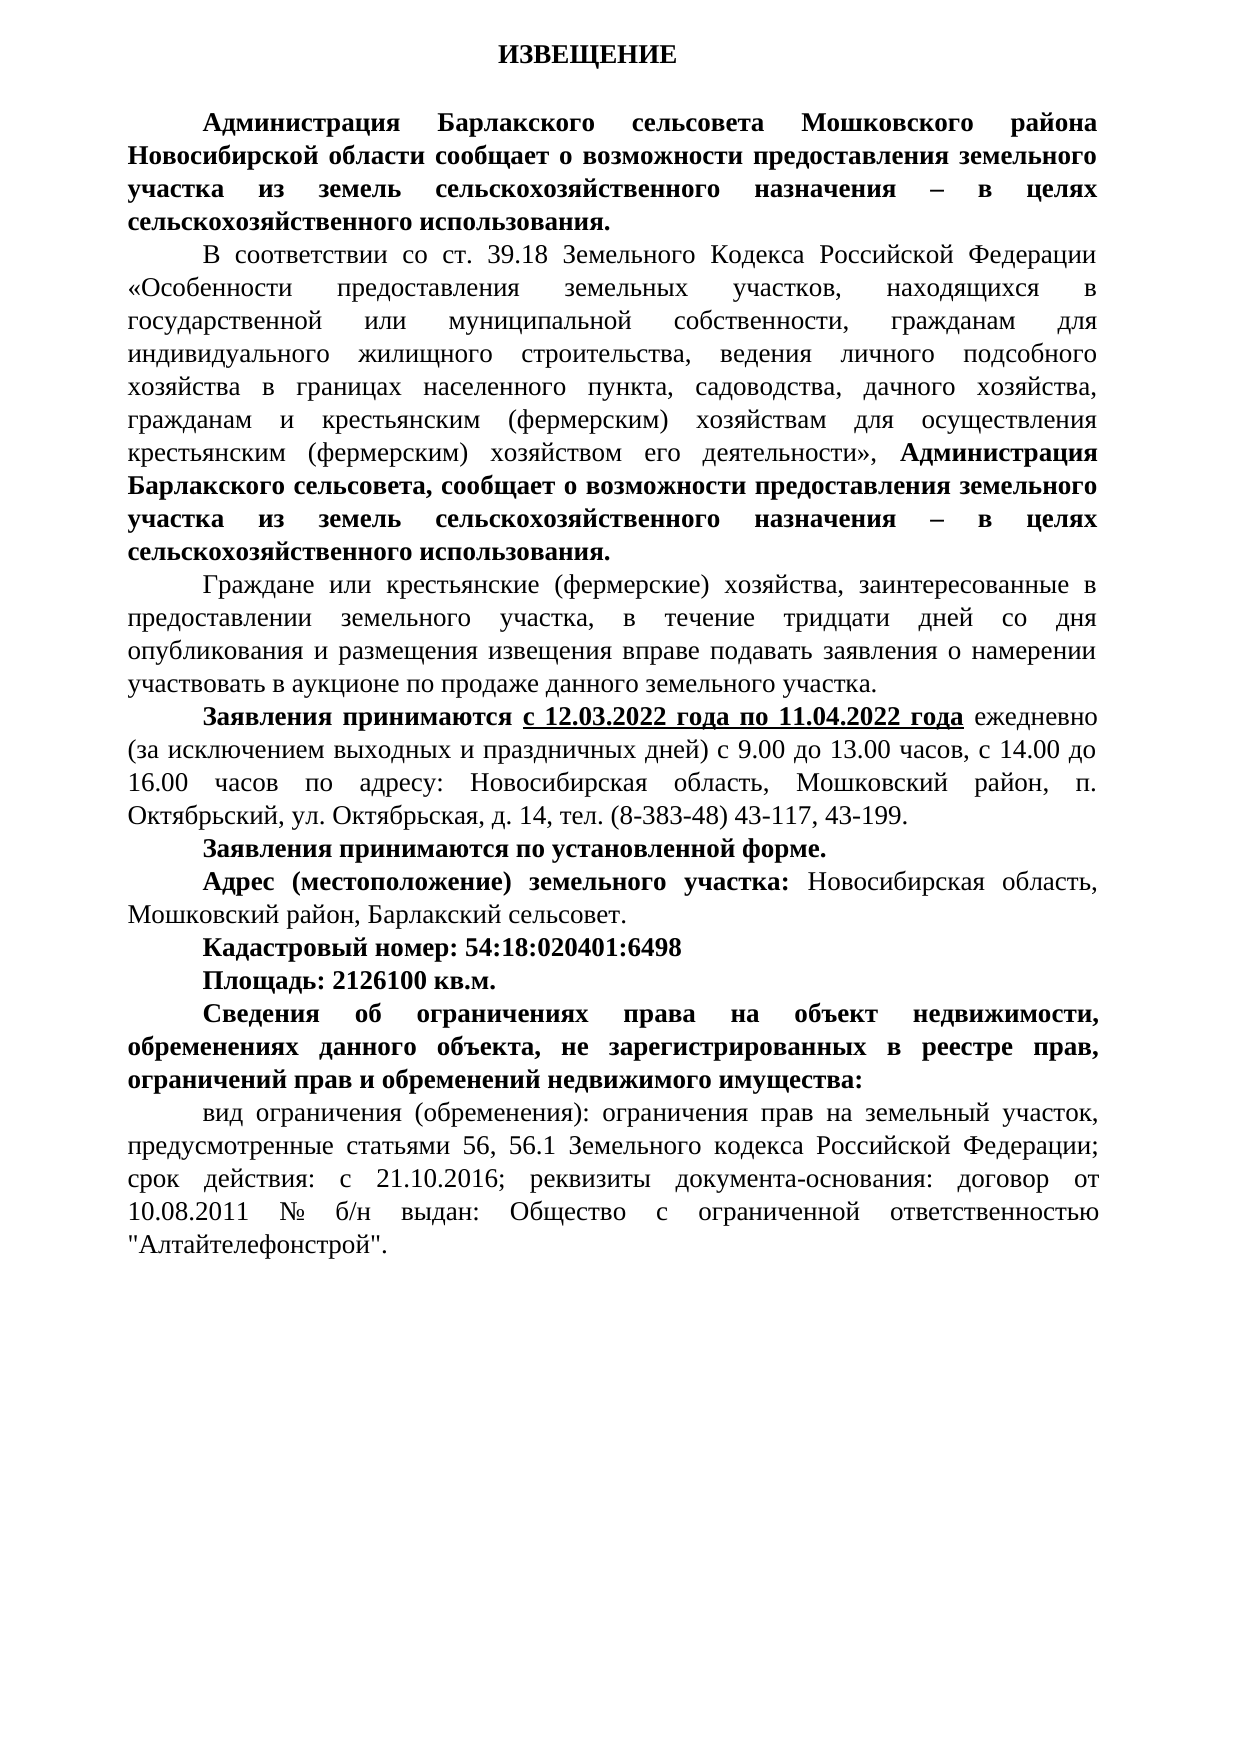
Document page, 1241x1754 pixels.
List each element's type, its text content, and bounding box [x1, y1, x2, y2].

text Заявления принимаются с 12.03.2022 года по 11.04.2022 года ежедневно (за исключением выходных и праздничных дней) с 9.00 до 13.00 часов, с 14.00 до 16.00 часов по адресу: Новосибирская область, Мошковский район, п. Октябрьский, ул. Октябрьская, д. 14, тел. (8-383-48) 43-117, 43-199. [127, 699, 1098, 831]
text Сведения об ограничениях права на объект недвижимости, обременениях данного объекта, не зарегистрированных в реестре прав, ограничений прав и обременений недвижимого имущества: [127, 996, 1100, 1095]
text вид ограничения (обременения): ограничения прав на земельный участок, предусмотренные статьями 56, 56.1 Земельного кодекса Российской Федерации; срок действия: с 21.10.2016; реквизиты документа-основания: договор от 10.08.2011 № б/н выдан: Общество с ограниченной ответственностью "Алтайтелефонстрой". [127, 1095, 1100, 1261]
text В соответствии со ст. 39.18 Земельного Кодекса Российской Федерации «Особенности предоставления земельных участков, находящихся в государственной или муниципальной собственности, гражданам для индивидуального жилищного строительства, ведения личного подсобного хозяйства в границах населенного пункта, садоводства, дачного хозяйства, гражданам и крестьянским (фермерским) хозяйствам для осуществления крестьянским (фермерским) хозяйством его деятельности», Администрация Барлакского сельсовета, сообщает о возможности предоставления земельного участка из земель сельскохозяйственного назначения – в целях сельскохозяйственного использования. [127, 237, 1098, 567]
text Администрация Барлакского сельсовета Мошковского района Новосибирской области сообщает о возможности предоставления земельного участка из земель сельскохозяйственного назначения – в целях сельскохозяйственного использования. [127, 105, 1098, 237]
text Граждане или крестьянские (фермерские) хозяйства, заинтересованные в предоставлении земельного участка, в течение тридцати дней со дня опубликования и размещения извещения вправе подавать заявления о намерении участвовать в аукционе по продаже данного земельного участка. [127, 567, 1098, 699]
text ИЗВЕЩЕНИЕ [100, 42, 1075, 69]
text Заявления принимаются по установленной форме. [127, 831, 1098, 864]
text Кадастровый номер: 54:18:020401:6498 [127, 930, 1100, 963]
text Площадь: 2126100 кв.м. [127, 963, 1100, 996]
text Адрес (местоположение) земельного участка: Новосибирская область, Мошковский район, Барлакский сельсовет. [127, 864, 1098, 930]
